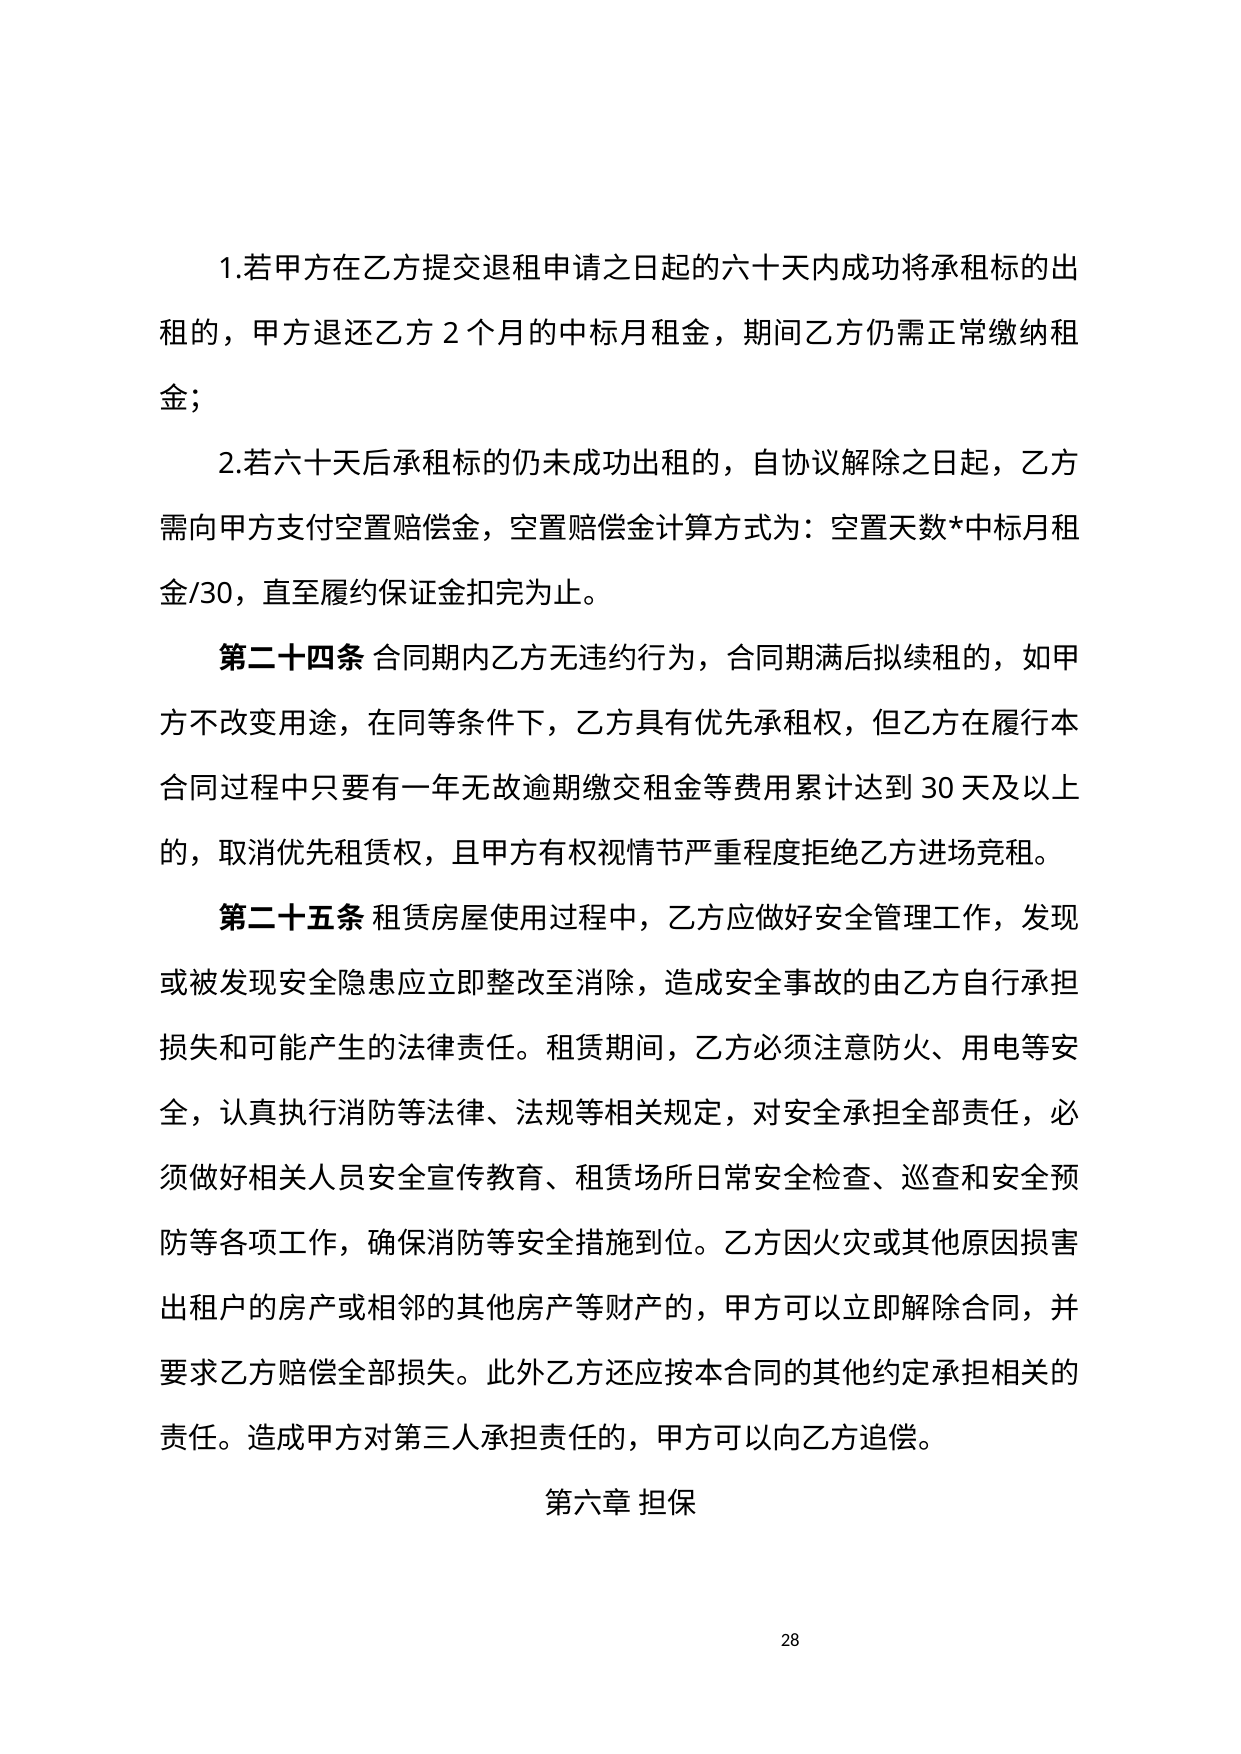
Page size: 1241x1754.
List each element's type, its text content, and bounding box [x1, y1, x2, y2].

text 第二十四条 合同期内乙方无违约行为，合同期满后拟续租的，如甲方不改变用途，在同等条件下，乙方具有优先承租权，但乙方在履行本合同过程中只要有一年无故逾期缴交租金等费用累计达到30天及以上的，取消优先租赁权，且甲方有权视情节严重程度拒绝乙方进场竞租。 [159, 623, 1081, 883]
text 第六章 担保 [159, 1468, 1081, 1533]
list 1.若甲方在乙方提交退租申请之日起的六十天内成功将承租标的出租的，甲方退还乙方2个月的中标月租金，期间乙方仍需正常缴纳租金； [159, 233, 1081, 428]
text 第二十五条 租赁房屋使用过程中，乙方应做好安全管理工作，发现或被发现安全隐患应立即整改至消除，造成安全事故的由乙方自行承担损失和可能产生的法律责任。租赁期间，乙方必须注意防火、用电等安全，认真执行消防等法律、法规等相关规定，对安全承担全部责任，必须做好相关人员安全宣传教育、租赁场所日常安全检查、巡查和安全预防等各项工作，确保消防等安全措施到位。乙方因火灾或其他原因损害出租户的房产或相邻的其他房产等财产的，甲方可以立即解除合同，并要求乙方赔偿全部损失。此外乙方还应按本合同的其他约定承担相关的责任。造成甲方对第三人承担责任的，甲方可以向乙方追偿。 [159, 883, 1081, 1468]
list 2.若六十天后承租标的仍未成功出租的，自协议解除之日起，乙方需向甲方支付空置赔偿金，空置赔偿金计算方式为：空置天数*中标月租金/30，直至履约保证金扣完为止。 [159, 428, 1081, 623]
